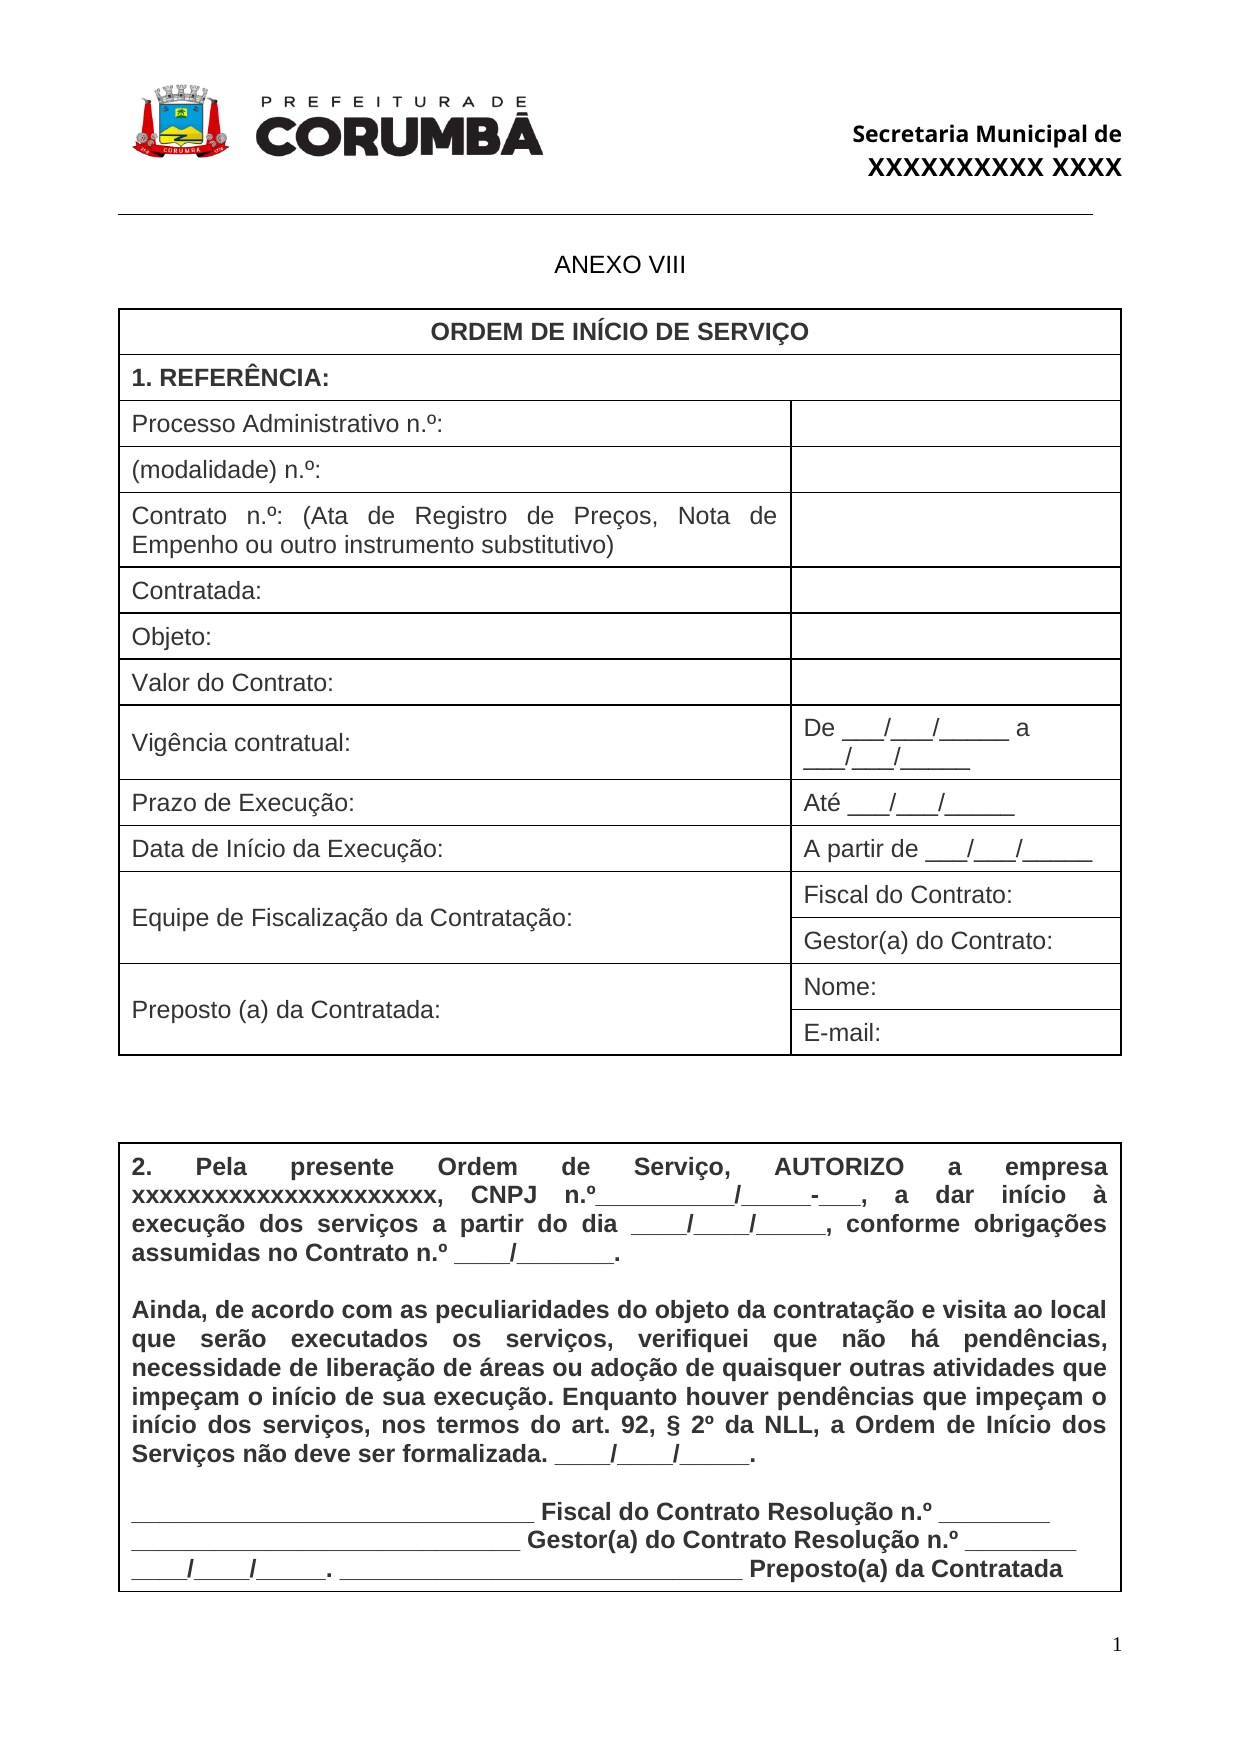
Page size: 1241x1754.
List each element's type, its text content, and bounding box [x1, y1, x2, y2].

table_cell [792, 401, 1120, 446]
table_header 2. Pela presente Ordem de Serviço, AUTORIZO a empresa xxxxxxxxxxxxxxxxxxxxxx, CNPJ n.º__________/_____-___, a dar início à execução dos serviços a partir do dia ____/____/_____, conforme obrigações assumidas no Contrato n.º ____/_______. Ainda, de acordo com as peculiaridades do objeto da contratação e visita ao local que serão executados os serviços, verifiquei que não há pendências, necessidade de liberação de áreas ou adoção de quaisquer outras atividades que impeçam o início de sua execução. Enquanto houver pendências que impeçam o início dos serviços, nos termos do art. 92, § 2º da NLL, a Ordem de Início dos Serviços não deve ser formalizada. ____/____/_____. _____________________________ Fiscal do Contrato Resolução n.º ________ ____________________________ Gestor(a) do Contrato Resolução n.º ________ ____/____/_____. _____________________________ Preposto(a) da Contratada [120, 1144, 1120, 1591]
table_cell (modalidade) n.º: [120, 447, 790, 492]
table_header ORDEM DE INÍCIO DE SERVIÇO [120, 310, 1120, 354]
table_cell Gestor(a) do Contrato: [792, 918, 1120, 962]
table_cell 1. REFERÊNCIA: [120, 355, 1120, 400]
table_cell Data de Início da Execução: [120, 826, 790, 871]
table_cell Até ___/___/_____ [792, 780, 1120, 825]
table_cell Contrato n.º: (Ata de Registro de Preços, Nota de Empenho ou outro instrumento substitutivo) [120, 493, 790, 566]
table_cell Contratada: [120, 568, 790, 612]
picture [111, 65, 566, 180]
table_cell De ___/___/_____ a ___/___/_____ [792, 706, 1120, 779]
table_cell Nome: [792, 964, 1120, 1008]
table_cell [792, 447, 1120, 492]
table_cell E-mail: [792, 1010, 1120, 1054]
table_cell Equipe de Fiscalização da Contratação: [120, 872, 790, 962]
table_cell Preposto (a) da Contratada: [120, 964, 790, 1054]
text ANEXO VIII [118, 250, 1122, 279]
table_cell [792, 493, 1120, 566]
table_cell Vigência contratual: [120, 706, 790, 779]
table_cell Fiscal do Contrato: [792, 872, 1120, 917]
table_cell Prazo de Execução: [120, 780, 790, 825]
table_cell [792, 660, 1120, 704]
table_cell [792, 614, 1120, 658]
table_cell Processo Administrativo n.º: [120, 401, 790, 446]
table_cell Valor do Contrato: [120, 660, 790, 704]
table_cell A partir de ___/___/_____ [792, 826, 1120, 871]
table_cell [792, 568, 1120, 612]
table_cell Objeto: [120, 614, 790, 658]
